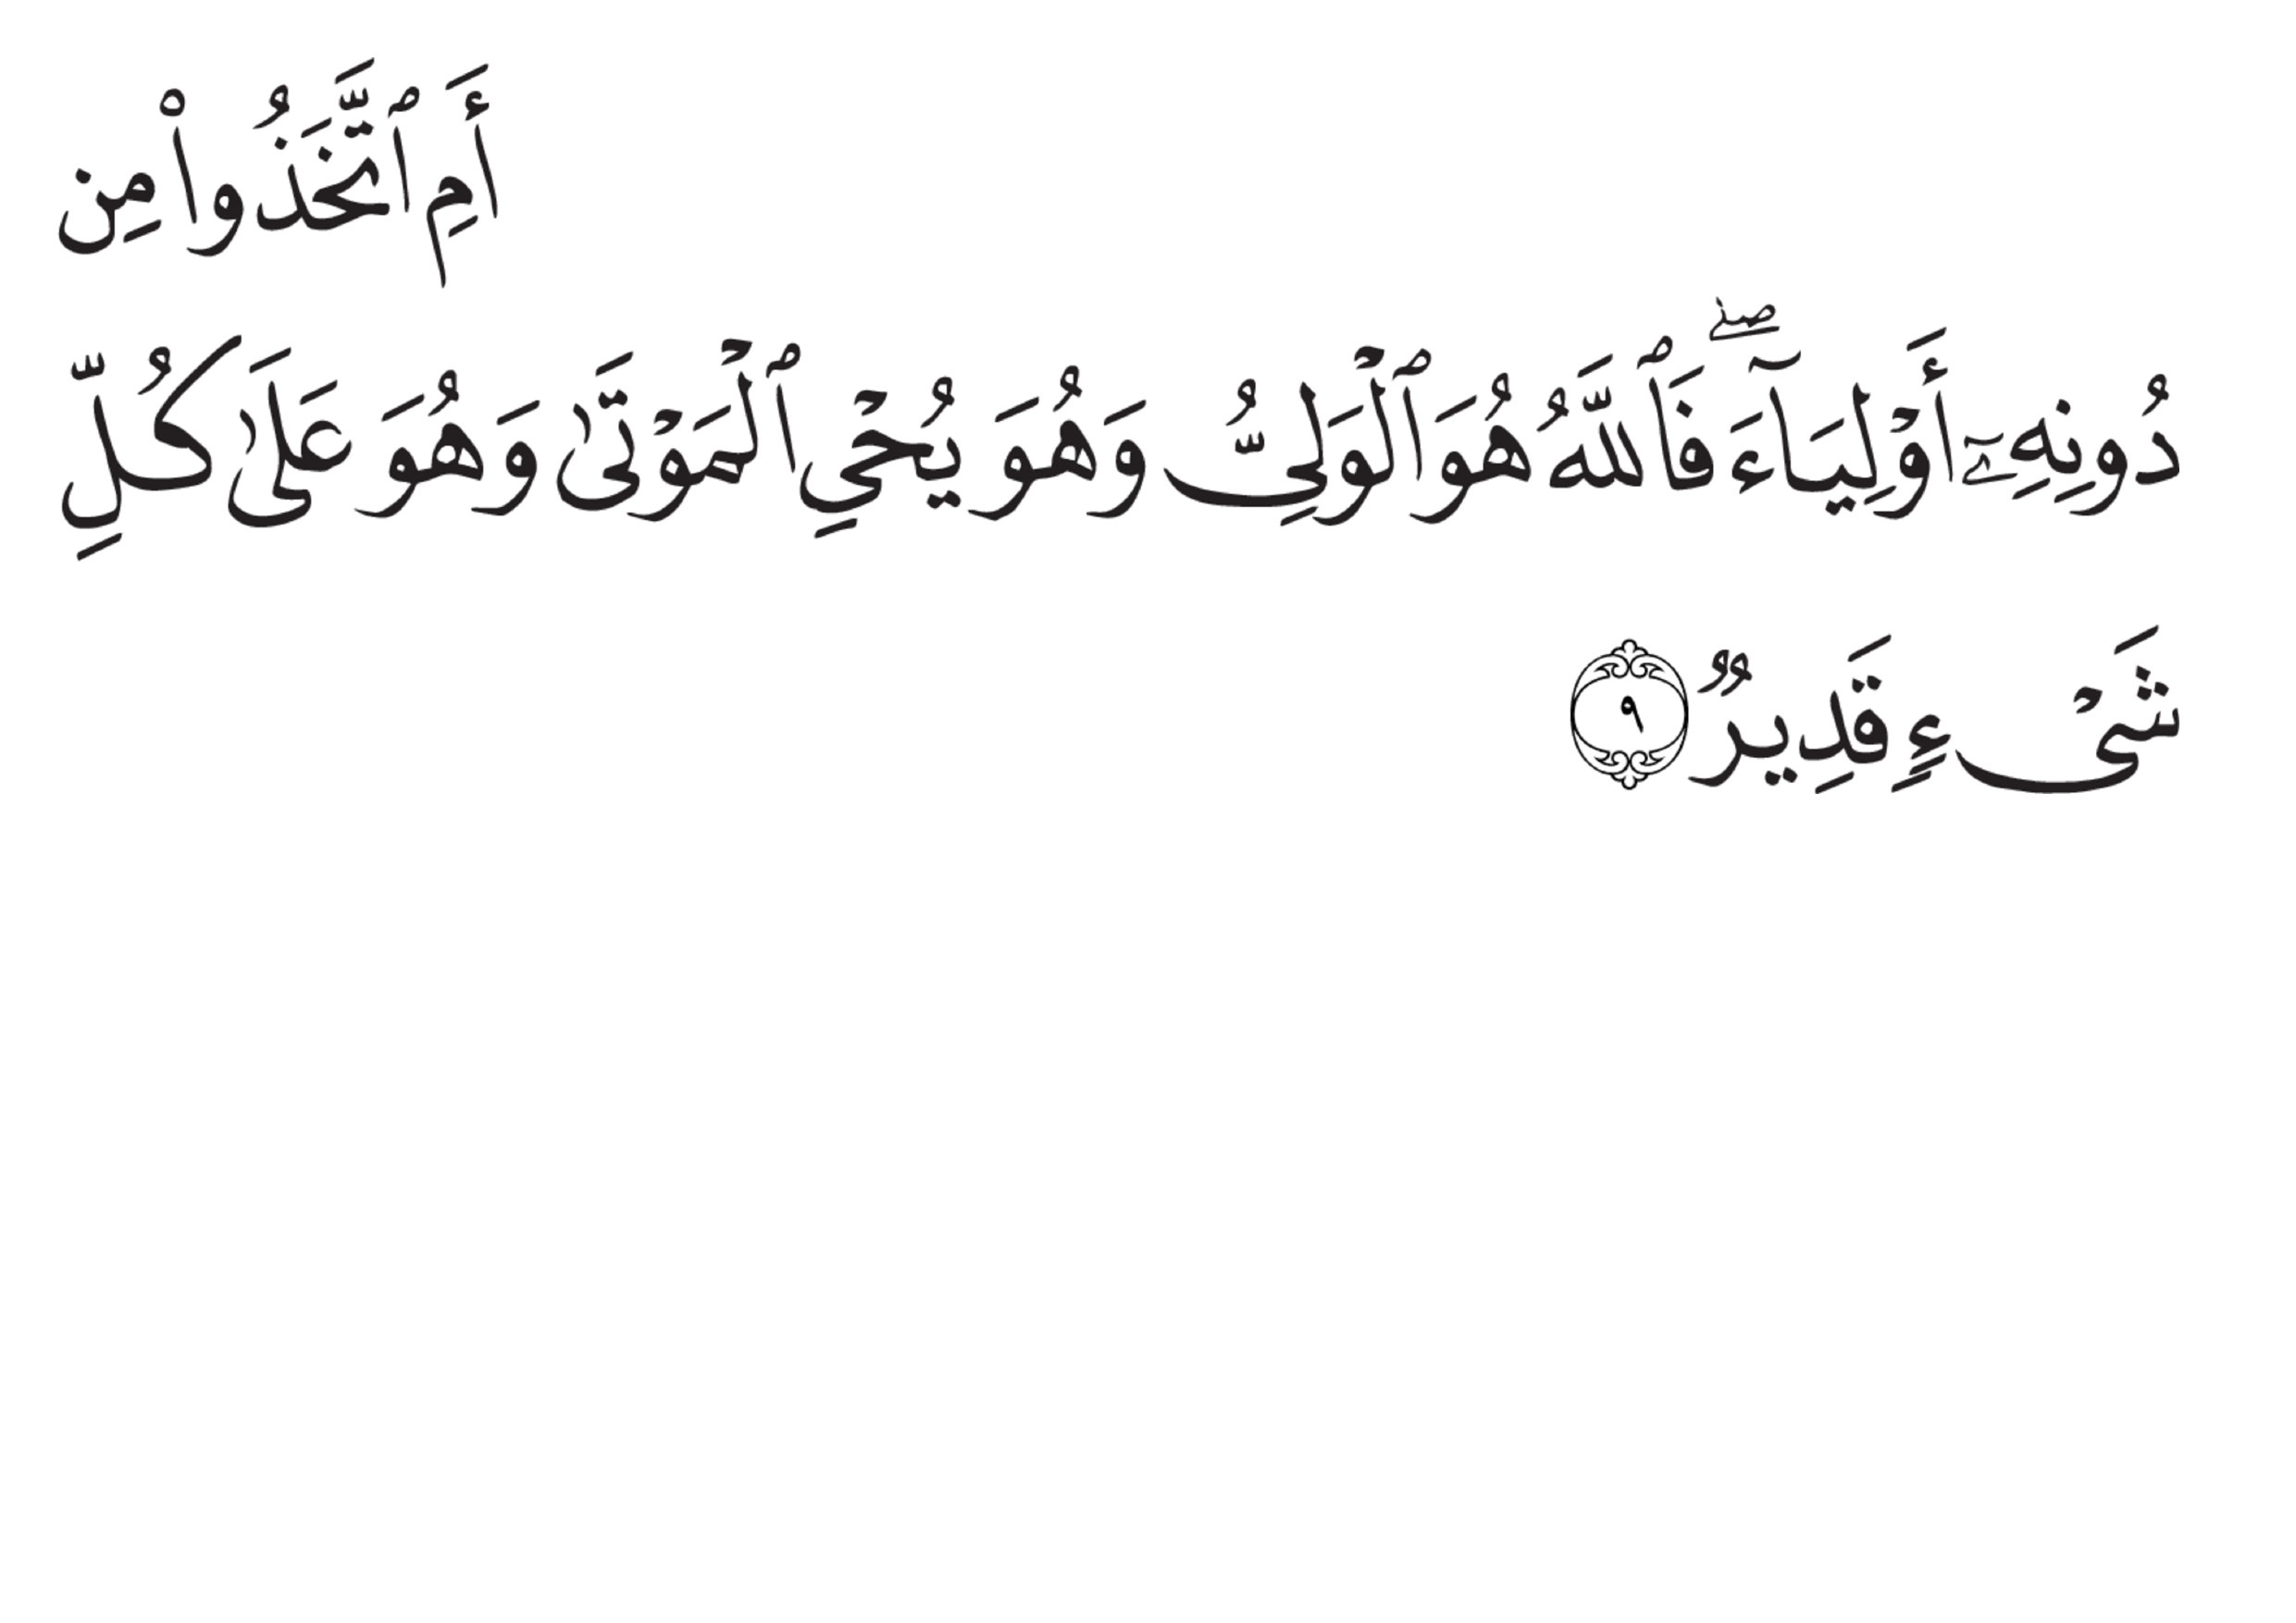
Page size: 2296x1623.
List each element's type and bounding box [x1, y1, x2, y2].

picture [57, 57, 2179, 794]
